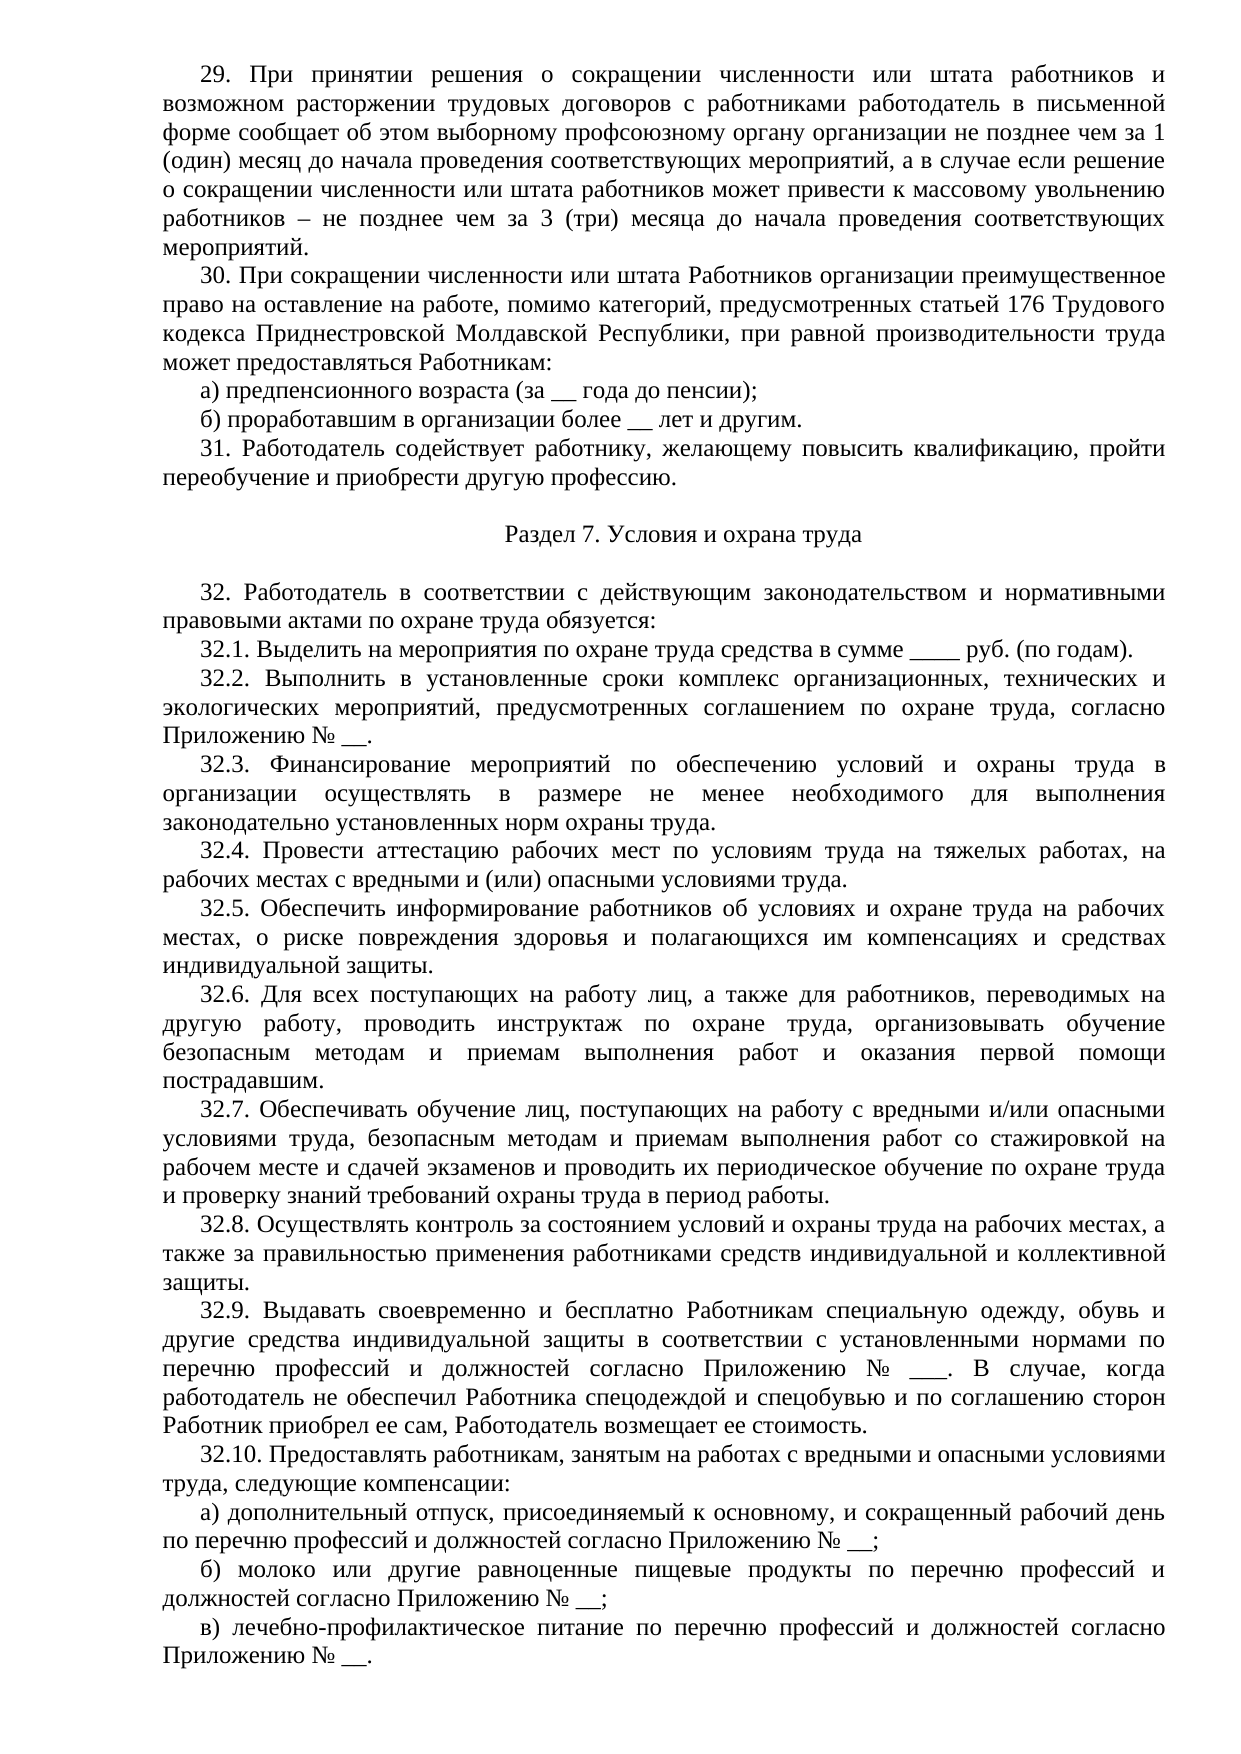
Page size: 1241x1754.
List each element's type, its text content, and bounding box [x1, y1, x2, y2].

text 32.4. Провести аттестацию рабочих мест по условиям труда на тяжелых работах, на рабочих местах с вредными и (или) опасными условиями труда. [162, 835, 1167, 893]
text в) лечебно-профилактическое питание по перечню профессий и должностей согласно Приложению № __. [162, 1612, 1167, 1669]
text 32.5. Обеспечить информирование работников об условиях и охране труда на рабочих местах, о риске повреждения здоровья и полагающихся им компенсациях и средствах индивидуальной защиты. [162, 893, 1167, 979]
text Раздел 7. Условия и охрана труда [162, 519, 1167, 548]
text 32.6. Для всех поступающих на работу лиц, а также для работников, переводимых на другую работу, проводить инструктаж по охране труда, организовывать обучение безопасным методам и приемам выполнения работ и оказания первой помощи пострадавшим. [162, 979, 1167, 1094]
text 32.10. Предоставлять работникам, занятым на работах с вредными и опасными условиями труда, следующие компенсации: [162, 1439, 1167, 1497]
text б) проработавшим в организации более __ лет и другим. [162, 404, 1167, 433]
text б) молоко или другие равноценные пищевые продукты по перечню профессий и должностей согласно Приложению № __; [162, 1554, 1167, 1612]
text 29. При принятии решения о сокращении численности или штата работников и возможном расторжении трудовых договоров с работниками работодатель в письменной форме сообщает об этом выборному профсоюзному органу организации не позднее чем за 1 (один) месяц до начала проведения соответствующих мероприятий, а в случае если решение о сокращении численности или штата работников может привести к массовому увольнению работников – не позднее чем за 3 (три) месяца до начала проведения соответствующих мероприятий. [162, 59, 1167, 260]
text 32.1. Выделить на мероприятия по охране труда средства в сумме ____ руб. (по годам). [162, 634, 1167, 663]
text 32. Работодатель в соответствии с действующим законодательством и нормативными правовыми актами по охране труда обязуется: [162, 577, 1167, 634]
text 32.2. Выполнить в установленные сроки комплекс организационных, технических и экологических мероприятий, предусмотренных соглашением по охране труда, согласно Приложению № __. [162, 663, 1167, 749]
text 32.7. Обеспечивать обучение лиц, поступающих на работу с вредными и/или опасными условиями труда, безопасным методам и приемам выполнения работ со стажировкой на рабочем месте и сдачей экзаменов и проводить их периодическое обучение по охране труда и проверку знаний требований охраны труда в период работы. [162, 1094, 1167, 1209]
text 32.9. Выдавать своевременно и бесплатно Работникам специальную одежду, обувь и другие средства индивидуальной защиты в соответствии с установленными нормами по перечню профессий и должностей согласно Приложению № ___. В случае, когда работодатель не обеспечил Работника спецодеждой и спецобувью и по соглашению сторон Работник приобрел ее сам, Работодатель возмещает ее стоимость. [162, 1295, 1167, 1439]
text 32.3. Финансирование мероприятий по обеспечению условий и охраны труда в организации осуществлять в размере не менее необходимого для выполнения законодательно установленных норм охраны труда. [162, 749, 1167, 835]
text 32.8. Осуществлять контроль за состоянием условий и охраны труда на рабочих местах, а также за правильностью применения работниками средств индивидуальной и коллективной защиты. [162, 1209, 1167, 1295]
text 31. Работодатель содействует работнику, желающему повысить квалификацию, пройти переобучение и приобрести другую профессию. [162, 433, 1167, 490]
text а) дополнительный отпуск, присоединяемый к основному, и сокращенный рабочий день по перечню профессий и должностей согласно Приложению № __; [162, 1497, 1167, 1554]
text а) предпенсионного возраста (за __ года до пенсии); [162, 375, 1167, 404]
text 30. При сокращении численности или штата Работников организации преимущественное право на оставление на работе, помимо категорий, предусмотренных статьей 176 Трудового кодекса Приднестровской Молдавской Республики, при равной производительности труда может предоставляться Работникам: [162, 260, 1167, 375]
